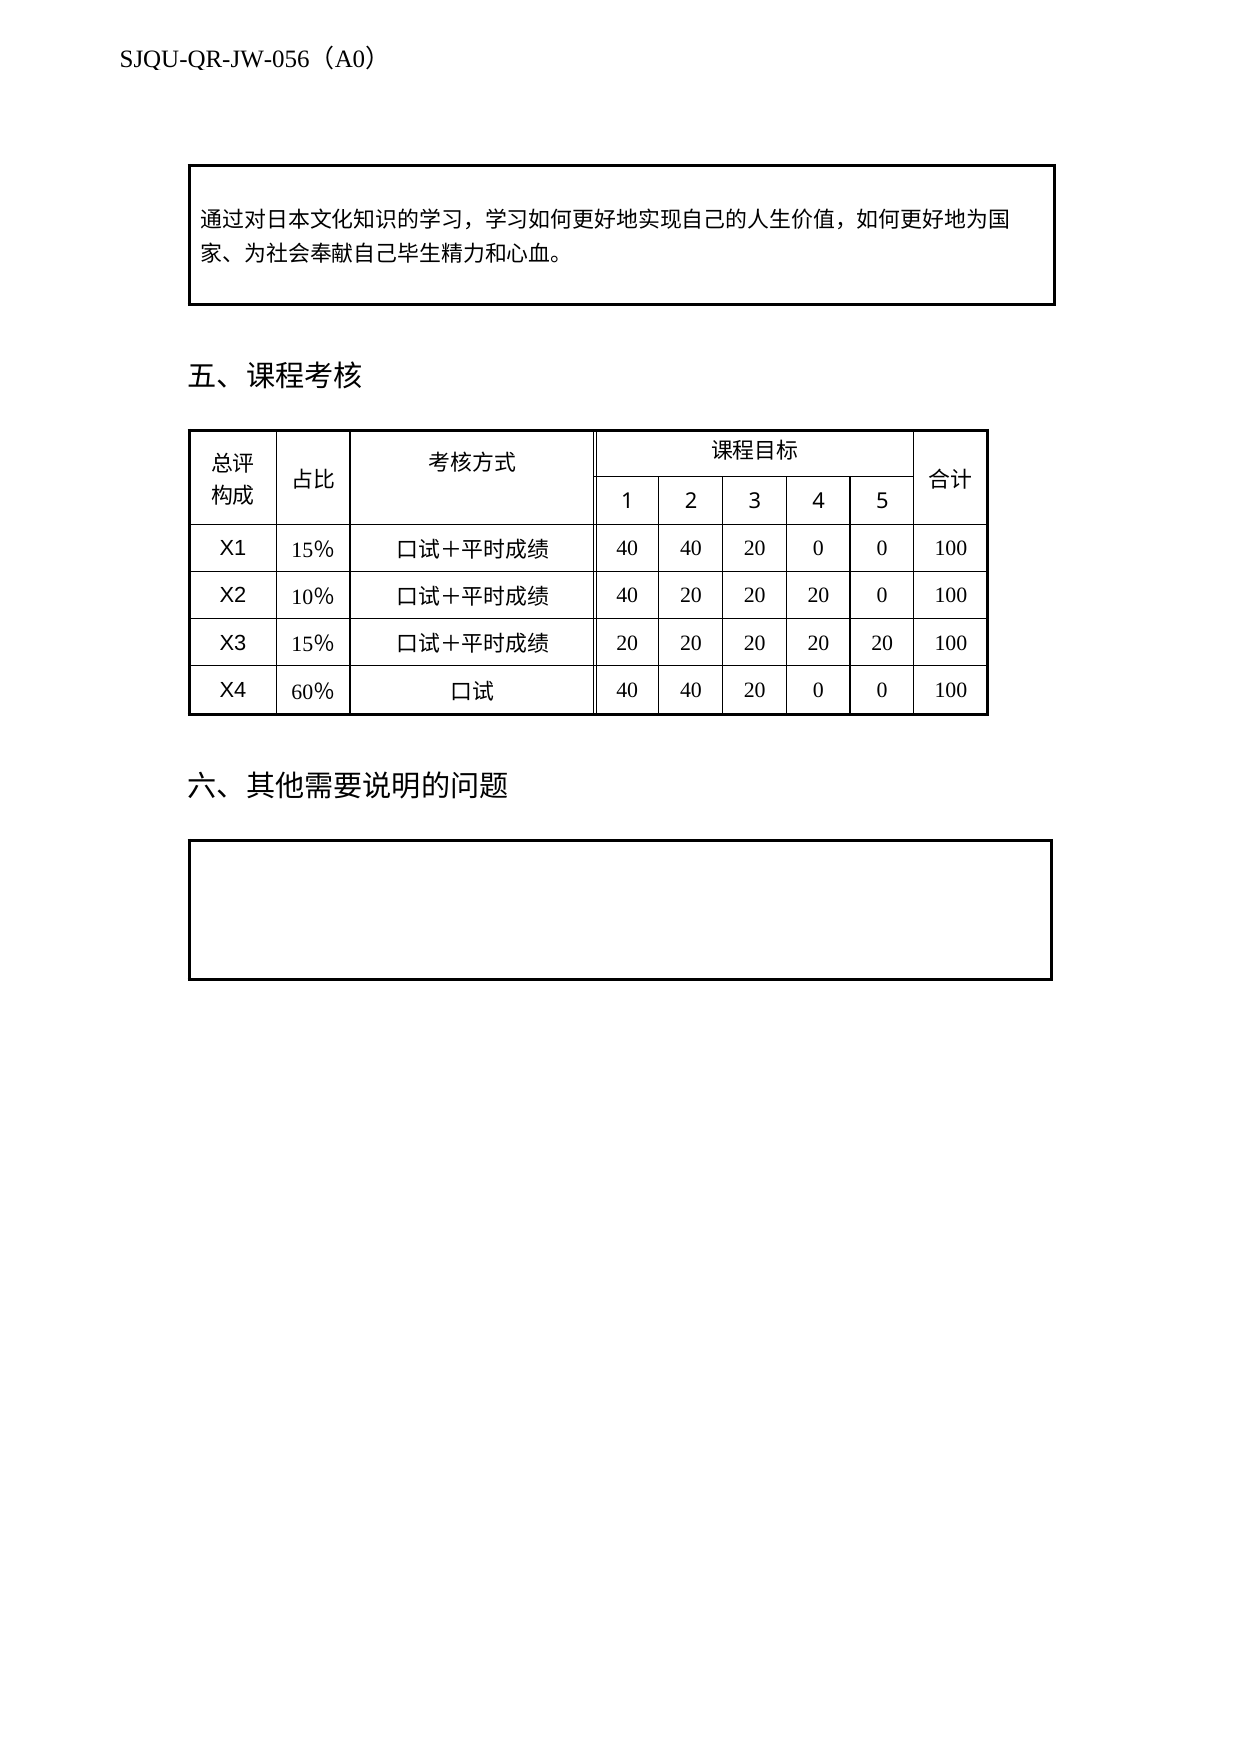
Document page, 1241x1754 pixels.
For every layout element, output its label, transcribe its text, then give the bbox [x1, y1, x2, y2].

table_cell 100 [914, 619, 986, 665]
table_cell 40 [597, 525, 658, 571]
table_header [191, 167, 1053, 303]
table_cell 100 [914, 572, 986, 618]
table_cell 10％ [277, 572, 349, 618]
table_header [191, 842, 1050, 978]
table_cell 0 [787, 525, 849, 571]
table_cell 3 [723, 477, 786, 523]
text 五、课程考核 [187, 340, 1053, 408]
table_cell X3 [191, 619, 276, 665]
table_cell 40 [597, 666, 658, 713]
table_cell 20 [851, 619, 913, 665]
table_cell 20 [787, 619, 849, 665]
table_cell X1 [191, 525, 276, 571]
table_cell 2 [659, 477, 722, 523]
table_cell 20 [659, 619, 722, 665]
table_header 合计 [914, 432, 986, 523]
table_cell 100 [914, 666, 986, 713]
table_cell 20 [787, 572, 849, 618]
table_cell 15％ [277, 525, 349, 571]
table_cell 20 [723, 619, 786, 665]
table_cell 40 [659, 525, 722, 571]
table_cell 40 [597, 572, 658, 618]
table_header 课程目标 [597, 432, 913, 476]
table_cell 60％ [277, 666, 349, 713]
table_header 总评构成 [191, 432, 276, 523]
table_cell 0 [851, 525, 913, 571]
table_cell 20 [723, 666, 786, 713]
table_cell 20 [723, 572, 786, 618]
table_cell 0 [851, 666, 913, 713]
table_cell 40 [659, 666, 722, 713]
table_cell 口试 [351, 666, 593, 713]
text 六、其他需要说明的问题 [187, 750, 1053, 818]
table_cell X2 [191, 572, 276, 618]
table_cell 0 [787, 666, 849, 713]
table_cell 4 [787, 477, 849, 523]
table_cell 20 [659, 572, 722, 618]
table_cell 100 [914, 525, 986, 571]
table_cell 5 [851, 477, 913, 523]
table_cell 0 [851, 572, 913, 618]
table_header 考核方式 [351, 432, 593, 523]
table_cell 口试＋平时成绩 [351, 525, 593, 571]
table_cell 20 [597, 619, 658, 665]
table_cell X4 [191, 666, 276, 713]
table_cell 1 [597, 477, 658, 523]
table_cell 15％ [277, 619, 349, 665]
table_cell 口试＋平时成绩 [351, 572, 593, 618]
table_cell 口试＋平时成绩 [351, 619, 593, 665]
table_cell 20 [723, 525, 786, 571]
table_header 占比 [277, 432, 349, 523]
